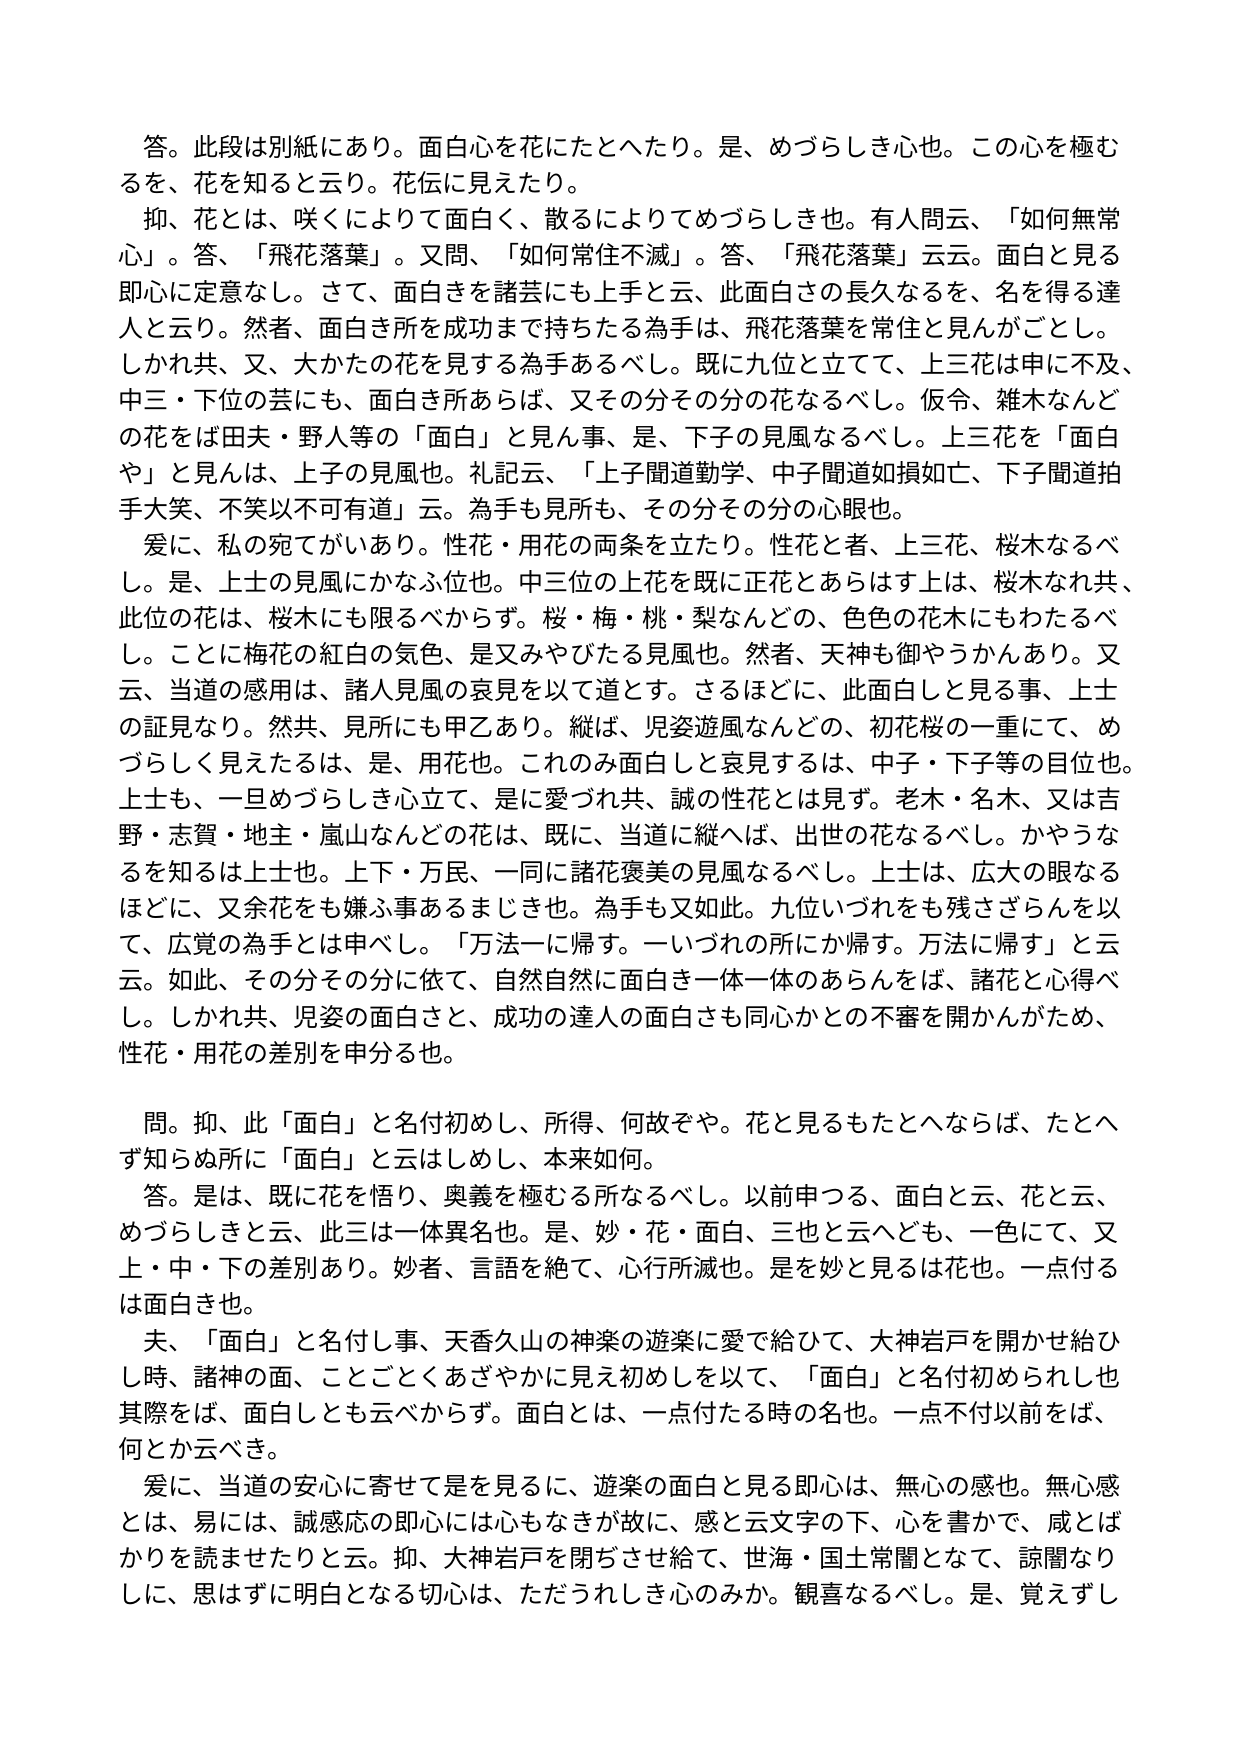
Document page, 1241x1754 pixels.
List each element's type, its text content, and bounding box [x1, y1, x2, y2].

text 夫、「面白」と名付し事、天香久山の神楽の遊楽に愛で給ひて、大神岩戸を開かせ紿ひし時、諸神の面、ことごとくあざやかに見え初めしを以て、「面白」と名付初められし也。其際をば、面白しとも云べからず。面白とは、一点付たる時の名也。一点不付以前をば、何とか云べき。 [118, 1321, 1122, 1466]
text 答。此段は別紙にあり。面白心を花にたとへたり。是、めづらしき心也。この心を極むるを、花を知ると云り。花伝に見えたり。 [118, 127, 1122, 199]
text 爰に、私の宛てがいあり。性花・用花の両条を立たり。性花と者、上三花、桜木なるべし。是、上士の見風にかなふ位也。中三位の上花を既に正花とあらはす上は、桜木なれ共、此位の花は、桜木にも限るべからず。桜・梅・桃・梨なんどの、色色の花木にもわたるべし。ことに梅花の紅白の気色、是又みやびたる見風也。然者、天神も御やうかんあり。又云、当道の感用は、諸人見風の哀見を以て道とす。さるほどに、此面白しと見る事、上士の証見なり。然共、見所にも甲乙あり。縦ば、児姿遊風なんどの、初花桜の一重にて、めづらしく見えたるは、是、用花也。これのみ面白しと哀見するは、中子・下子等の目位也。上士も、一旦めづらしき心立て、是に愛づれ共、誠の性花とは見ず。老木・名木、又は吉野・志賀・地主・嵐山なんどの花は、既に、当道に縦へば、出世の花なるべし。かやうなるを知るは上士也。上下・万民、一同に諸花褒美の見風なるべし。上士は、広大の眼なるほどに、又余花をも嫌ふ事あるまじき也。為手も又如此。九位いづれをも残さざらんを以て、広覚の為手とは申べし。「万法一に帰す。一いづれの所にか帰す。万法に帰す」と云云。如此、その分その分に依て、自然自然に面白き一体一体のあらんをば、諸花と心得べし。しかれ共、児姿の面白さと、成功の達人の面白さも同心かとの不審を開かんがため、性花・用花の差別を申分る也。 [118, 526, 1122, 1069]
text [118, 1466, 1122, 1611]
text 問。抑、此「面白」と名付初めし、所得、何故ぞや。花と見るもたとへならば、たとへず知らぬ所に「面白」と云はしめし、本来如何。 [118, 1103, 1122, 1176]
text 抑、花とは、咲くによりて面白く、散るによりてめづらしき也。有人問云、「如何無常心」。答、「飛花落葉」。又問、「如何常住不滅」。答、「飛花落葉」云云。面白と見る即心に定意なし。さて、面白きを諸芸にも上手と云、此面白さの長久なるを、名を得る達人と云り。然者、面白き所を成功まで持ちたる為手は、飛花落葉を常住と見んがごとし。しかれ共、又、大かたの花を見する為手あるべし。既に九位と立てて、上三花は申に不及、中三・下位の芸にも、面白き所あらば、又その分その分の花なるべし。仮令、雑木なんどの花をば田夫・野人等の「面白」と見ん事、是、下子の見風なるべし。上三花を「面白や」と見んは、上子の見風也。礼記云、「上子聞道勤学、中子聞道如損如亡、下子聞道拍手大笑、不笑以不可有道」云。為手も見所も、その分その分の心眼也。 [118, 199, 1122, 526]
text 答。是は、既に花を悟り、奥義を極むる所なるべし。以前申つる、面白と云、花と云、めづらしきと云、此三は一体異名也。是、妙・花・面白、三也と云へども、一色にて、又、上・中・下の差別あり。妙者、言語を絶て、心行所滅也。是を妙と見るは花也。一点付るは面白き也。 [118, 1176, 1122, 1321]
